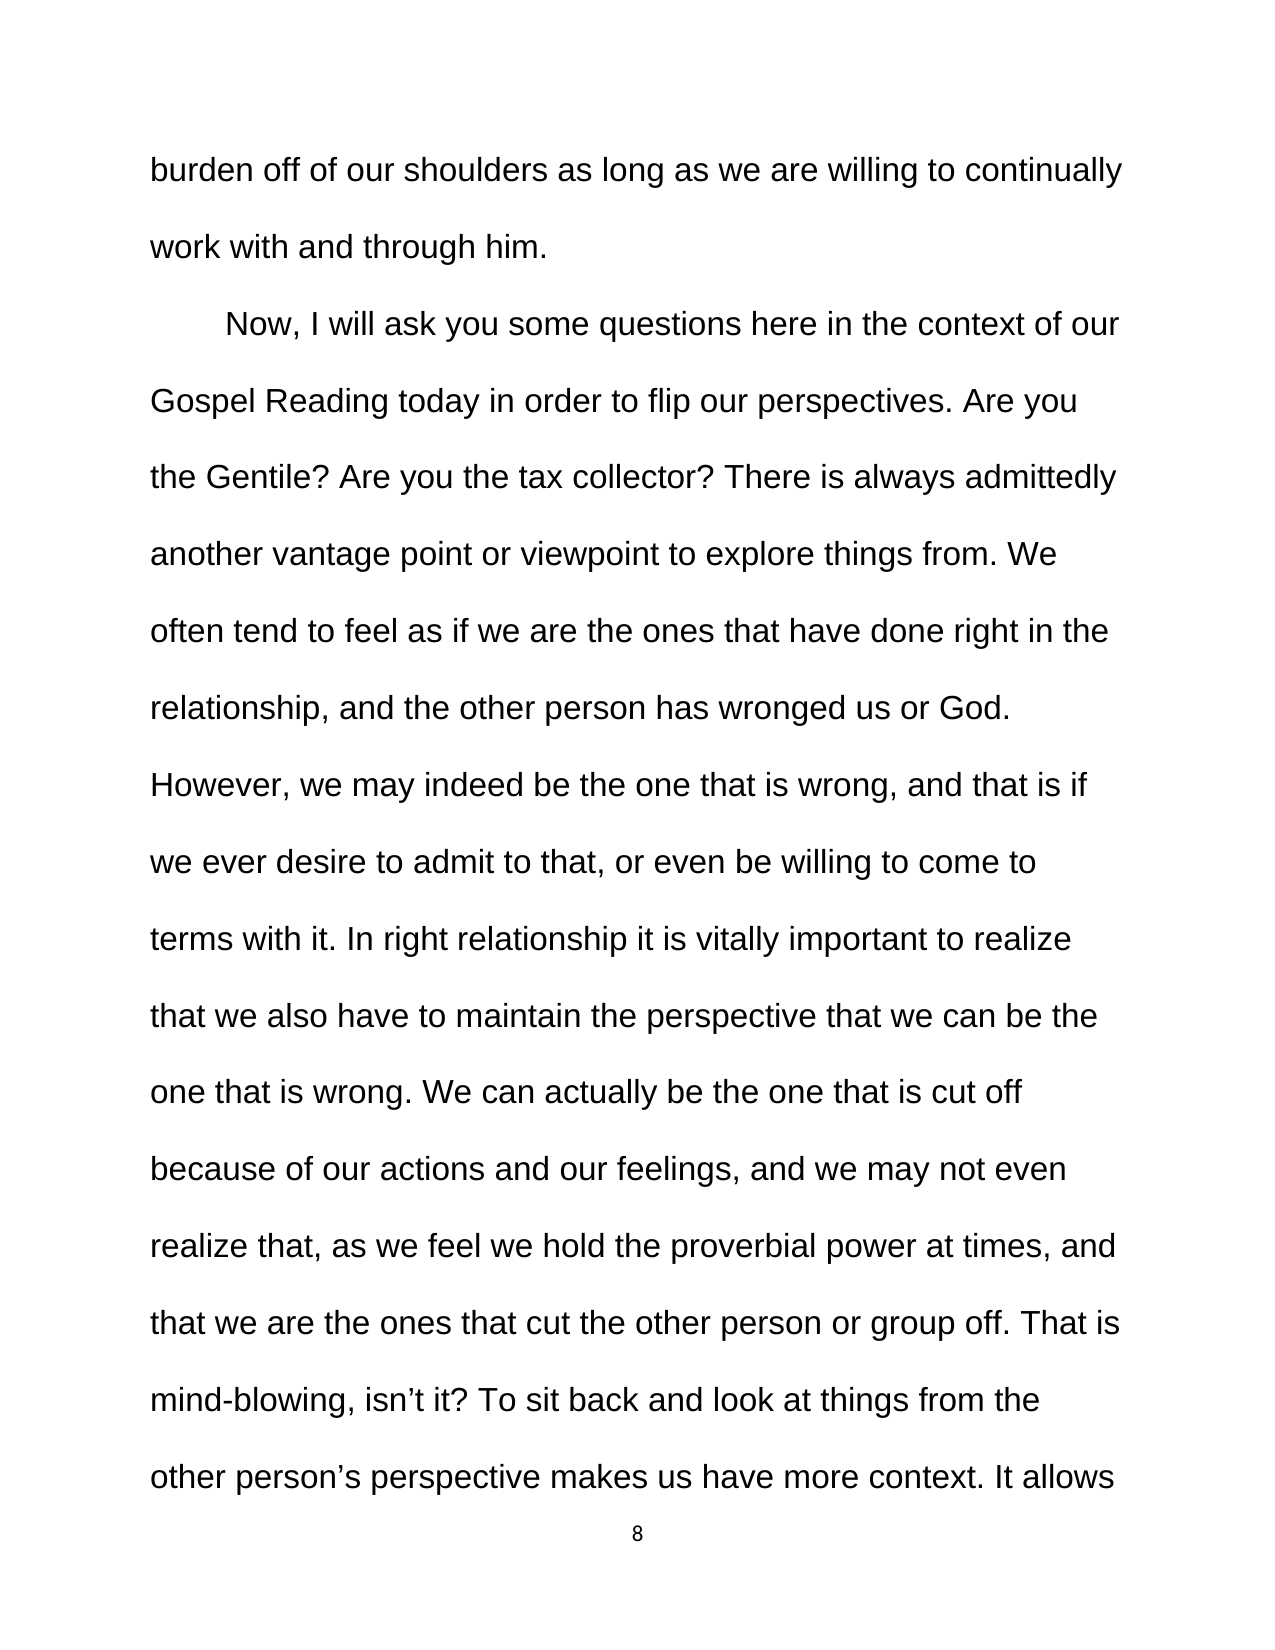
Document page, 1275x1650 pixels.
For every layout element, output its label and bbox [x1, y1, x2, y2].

text [150, 304, 1125, 1495]
text [150, 150, 1125, 265]
